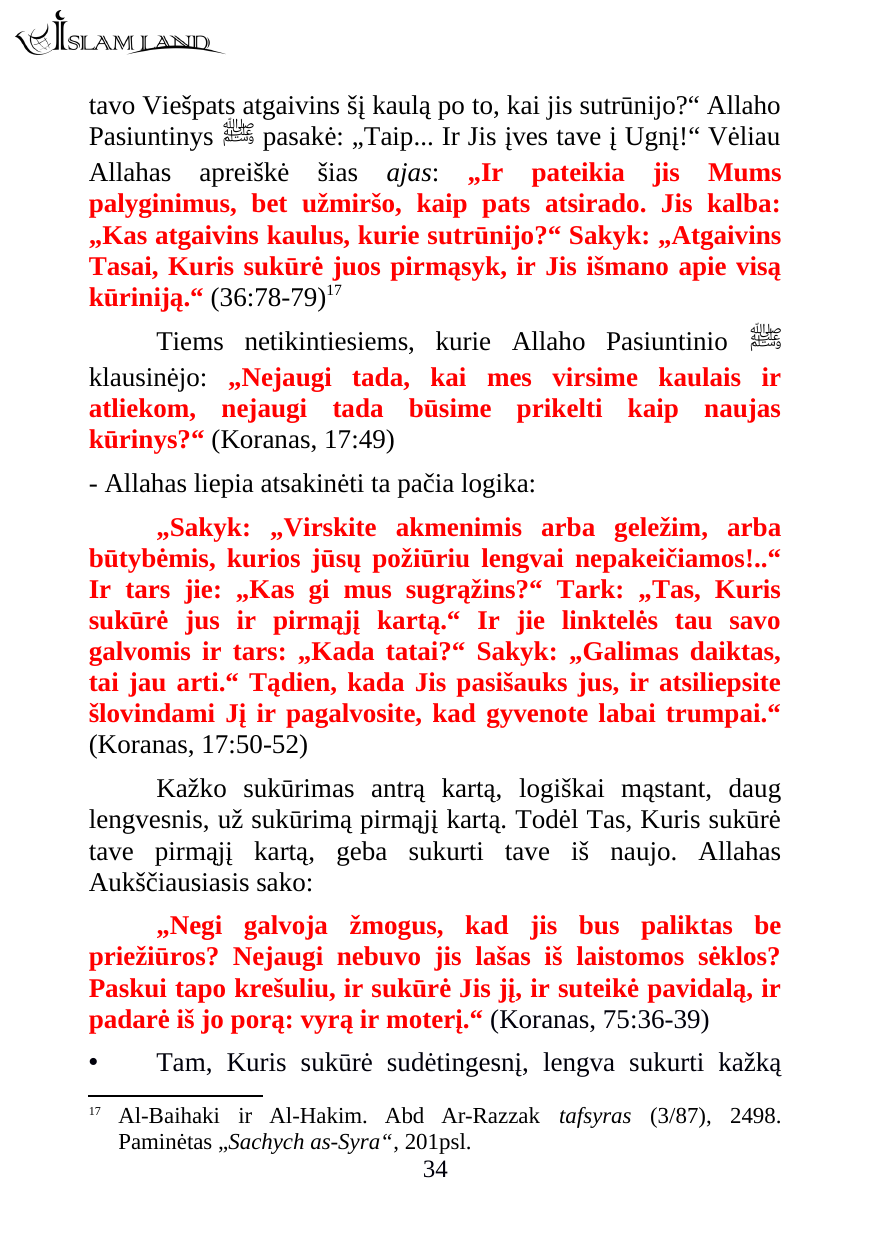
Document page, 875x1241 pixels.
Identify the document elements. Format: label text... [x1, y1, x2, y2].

text „Negi galvoja žmogus, kad jis bus paliktas be priežiūros? Nejaugi nebuvo jis lašas iš laistomos sėklos? Paskui tapo krešuliu, ir sukūrė Jis jį, ir suteikė pavidalą, ir padarė iš jo porą: vyrą ir moterį.“ (Koranas, 75:36-39) [88, 909, 782, 1034]
picture [14, 10, 227, 55]
text - Allahas liepia atsakinėti ta pačia logika: [88, 467, 782, 498]
text „Sakyk: „Virskite akmenimis arba geležim, arba būtybėmis, kurios jūsų požiūriu lengvai nepakeičiamos!..“ Ir tars jie: „Kas gi mus sugrąžins?“ Tark: „Tas, Kuris sukūrė jus ir pirmąjį kartą.“ Ir jie linktelės tau savo galvomis ir tars: „Kada tatai?“ Sakyk: „Galimas daiktas, tai jau arti.“ Tądien, kada Jis pasišauks jus, ir atsiliepsite šlovindami Jį ir pagalvosite, kad gyvenote labai trumpai.“ (Koranas, 17:50-52) [88, 511, 782, 760]
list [88, 1046, 782, 1078]
text Tiems netikintiesiems, kurie Allaho Pasiuntinio ﷺ klausinėjo: „Nejaugi tada, kai mes virsime kaulais ir atliekom, nejaugi tada būsime prikelti kaip naujas kūrinys?“ (Koranas, 17:49) [88, 325, 782, 454]
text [88, 89, 782, 312]
text Kažko sukūrimas antrą kartą, logiškai mąstant, daug lengvesnis, už sukūrimą pirmąjį kartą. Todėl Tas, Kuris sukūrė tave pirmąjį kartą, geba sukurti tave iš naujo. Allahas Aukščiausiasis sako: [88, 772, 782, 897]
